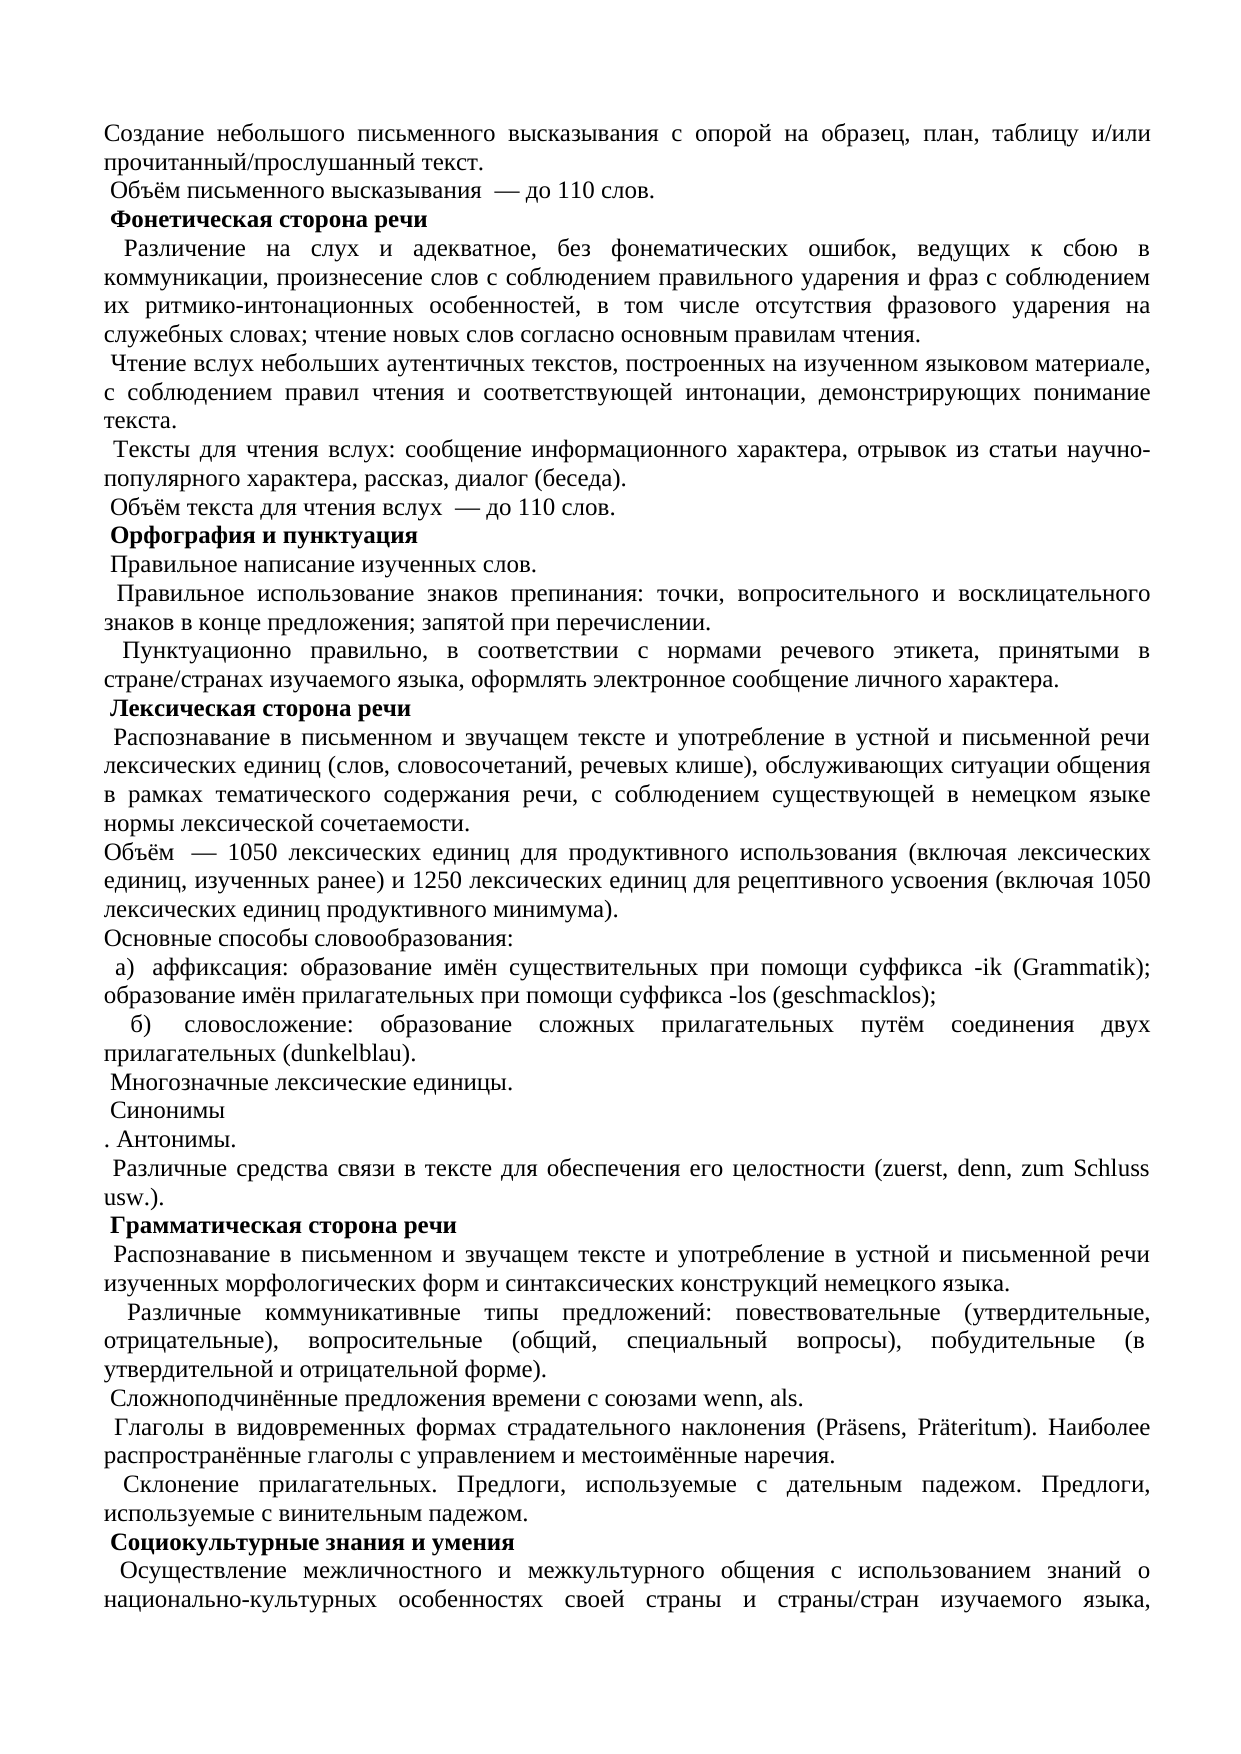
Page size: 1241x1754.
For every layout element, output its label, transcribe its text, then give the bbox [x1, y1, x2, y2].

text Пунктуационно правильно, в соответствии с нормами речевого этикета, принятыми в стране/странах изучаемого языка, оформлять электронное сообщение личного характера. [103, 636, 1152, 693]
text Основные способы словообразования: [103, 923, 1152, 952]
text Синонимы [103, 1096, 1152, 1124]
text Грамматическая сторона речи [103, 1211, 1152, 1239]
text Различные коммуникативные типы предложений: повествовательные (утвердительные, отрицательные), вопросительные (общий, специальный вопросы), побудительные (в утвердительной и отрицательной форме). [103, 1297, 1152, 1383]
text Правильное использование знаков препинания: точки, вопросительного и восклицательного знаков в конце предложения; запятой при перечислении. [103, 578, 1152, 636]
text Создание небольшого письменного высказывания с опорой на образец, план, таблицу и/или прочитанный/прослушанный текст. [103, 118, 1152, 176]
text Глаголы в видовременных формах страдательного наклонения (Präsens, Präteritum). Наиболее распространённые глаголы с управлением и местоимённые наречия. [103, 1412, 1152, 1469]
text Объём текста для чтения вслух — до 110 слов. [103, 492, 1152, 521]
text а) аффиксация: образование имён существительных при помощи суффикса -ik (Grammatik); образование имён прилагательных при помощи суффикса -los (geschmacklos); [103, 952, 1152, 1009]
text Лексическая сторона речи [103, 693, 1152, 722]
text Распознавание в письменном и звучащем тексте и употребление в устной и письменной речи лексических единиц (слов, словосочетаний, речевых клише), обслуживающих ситуации общения в рамках тематического содержания речи, с соблюдением существующей в немецком языке нормы лексической сочетаемости. [103, 722, 1152, 837]
text Распознавание в письменном и звучащем тексте и употребление в устной и письменной речи изученных морфологических форм и синтаксических конструкций немецкого языка. [103, 1239, 1152, 1297]
text Объём — 1050 лексических единиц для продуктивного использования (включая лексических единиц, изученных ранее) и 1250 лексических единиц для рецептивного усвоения (включая 1050 лексических единиц продуктивного минимума). [103, 837, 1152, 923]
text Фонетическая сторона речи [103, 204, 1152, 233]
text Правильное написание изученных слов. [103, 549, 1152, 578]
text Орфография и пунктуация [103, 521, 1152, 549]
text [103, 1556, 1152, 1613]
text . Антонимы. [103, 1124, 1152, 1153]
text б) словосложение: образование сложных прилагательных путём соединения двух прилагательных (dunkelblau). [103, 1009, 1152, 1067]
text Сложноподчинённые предложения времени с союзами wenn, als. [103, 1383, 1152, 1412]
text Социокультурные знания и умения [103, 1527, 1152, 1556]
text Многозначные лексические единицы. [103, 1067, 1152, 1096]
text Тексты для чтения вслух: сообщение информационного характера, отрывок из статьи научно-популярного характера, рассказ, диалог (беседа). [103, 434, 1152, 492]
text Объём письменного высказывания — до 110 слов. [103, 176, 1152, 204]
text Различные средства связи в тексте для обеспечения его целостности (zuerst, denn, zum Schluss usw.). [103, 1153, 1152, 1211]
text Склонение прилагательных. Предлоги, используемые с дательным падежом. Предлоги, используемые с винительным падежом. [103, 1469, 1152, 1527]
text Различение на слух и адекватное, без фонематических ошибок, ведущих к сбою в коммуникации, произнесение слов с соблюдением правильного ударения и фраз с соблюдением их ритмико-интонационных особенностей, в том числе отсутствия фразового ударения на служебных словах; чтение новых слов согласно основным правилам чтения. [103, 233, 1152, 348]
text Чтение вслух небольших аутентичных текстов, построенных на изученном языковом материале, с соблюдением правил чтения и соответствующей интонации, демонстрирующих понимание текста. [103, 348, 1152, 434]
